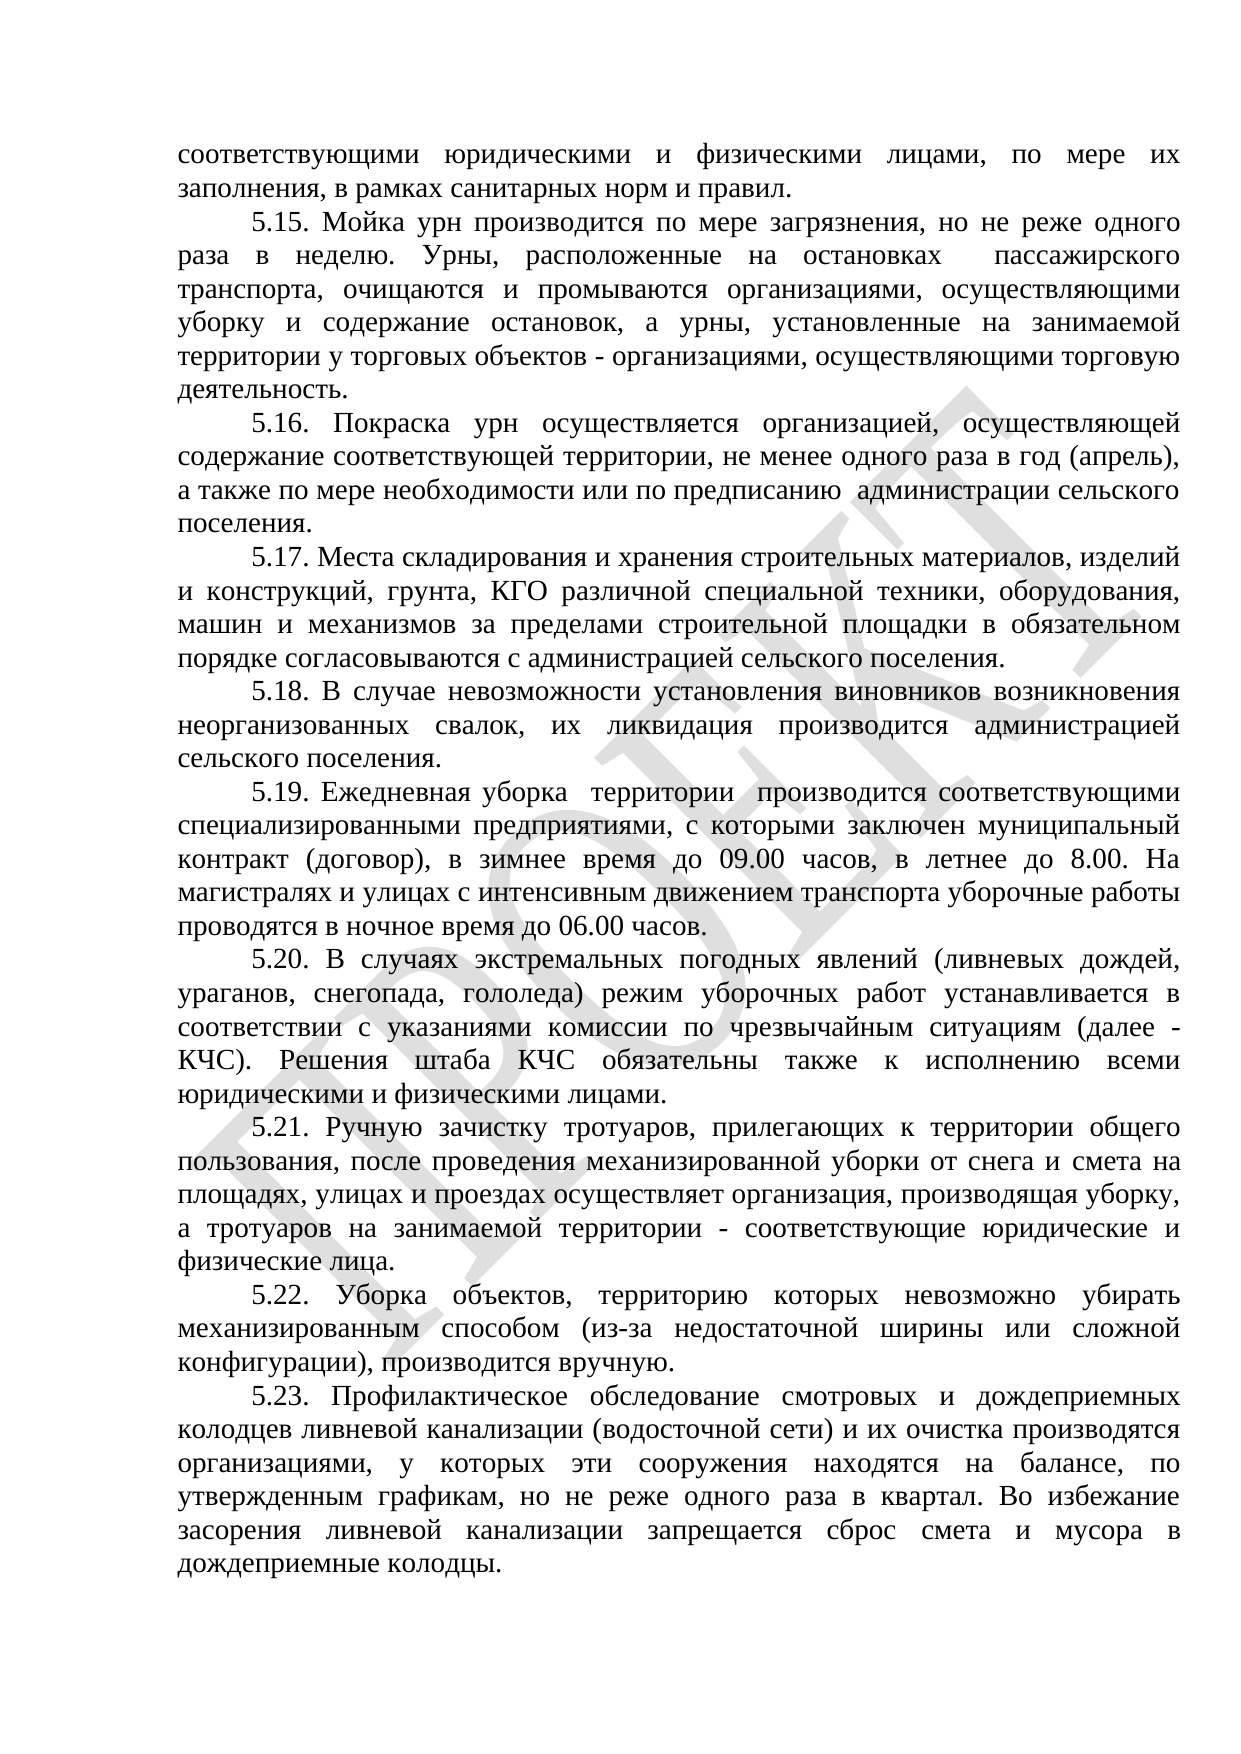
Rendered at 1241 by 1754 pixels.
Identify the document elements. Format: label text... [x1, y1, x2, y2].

text 5.16. Покраска урн осуществляется организацией, осуществляющей содержание соответствующей территории, не менее одного раза в год (апрель), а также по мере необходимости или по предписанию администрации сельского поселения. [177, 405, 1181, 539]
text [177, 137, 1181, 204]
text 5.18. В случае невозможности установления виновников возникновения неорганизованных свалок, их ликвидация производится администрацией сельского поселения. [177, 673, 1181, 774]
text 5.19. Ежедневная уборка территории производится соответствующими специализированными предприятиями, с которыми заключен муниципальный контракт (договор), в зимнее время до 09.00 часов, в летнее до 8.00. На магистралях и улицах с интенсивным движением транспорта уборочные работы проводятся в ночное время до 06.00 часов. [177, 774, 1181, 942]
text 5.17. Места складирования и хранения строительных материалов, изделий и конструкций, грунта, КГО различной специальной техники, оборудования, машин и механизмов за пределами строительной площадки в обязательном порядке согласовываются с администрацией сельского поселения. [177, 539, 1181, 673]
text 5.15. Мойка урн производится по мере загрязнения, но не реже одного раза в неделю. Урны, расположенные на остановках пассажирского транспорта, очищаются и промываются организациями, осуществляющими уборку и содержание остановок, а урны, установленные на занимаемой территории у торговых объектов - организациями, осуществляющими торговую деятельность. [177, 204, 1181, 405]
text 5.21. Ручную зачистку тротуаров, прилегающих к территории общего пользования, после проведения механизированной уборки от снега и смета на площадях, улицах и проездах осуществляет организация, производящая уборку, а тротуаров на занимаемой территории - соответствующие юридические и физические лица. [177, 1109, 1181, 1277]
text 5.23. Профилактическое обследование смотровых и дождеприемных колодцев ливневой канализации (водосточной сети) и их очистка производятся организациями, у которых эти сооружения находятся на балансе, по утвержденным графикам, но не реже одного раза в квартал. Во избежание засорения ливневой канализации запрещается сброс смета и мусора в дождеприемные колодцы. [177, 1378, 1181, 1579]
text 5.22. Уборка объектов, территорию которых невозможно убирать механизированным способом (из-за недостаточной ширины или сложной конфигурации), производится вручную. [177, 1277, 1181, 1378]
text 5.20. В случаях экстремальных погодных явлений (ливневых дождей, ураганов, снегопада, гололеда) режим уборочных работ устанавливается в соответствии с указаниями комиссии по чрезвычайным ситуациям (далее - КЧС). Решения штаба КЧС обязательны также к исполнению всеми юридическими и физическими лицами. [177, 942, 1181, 1109]
